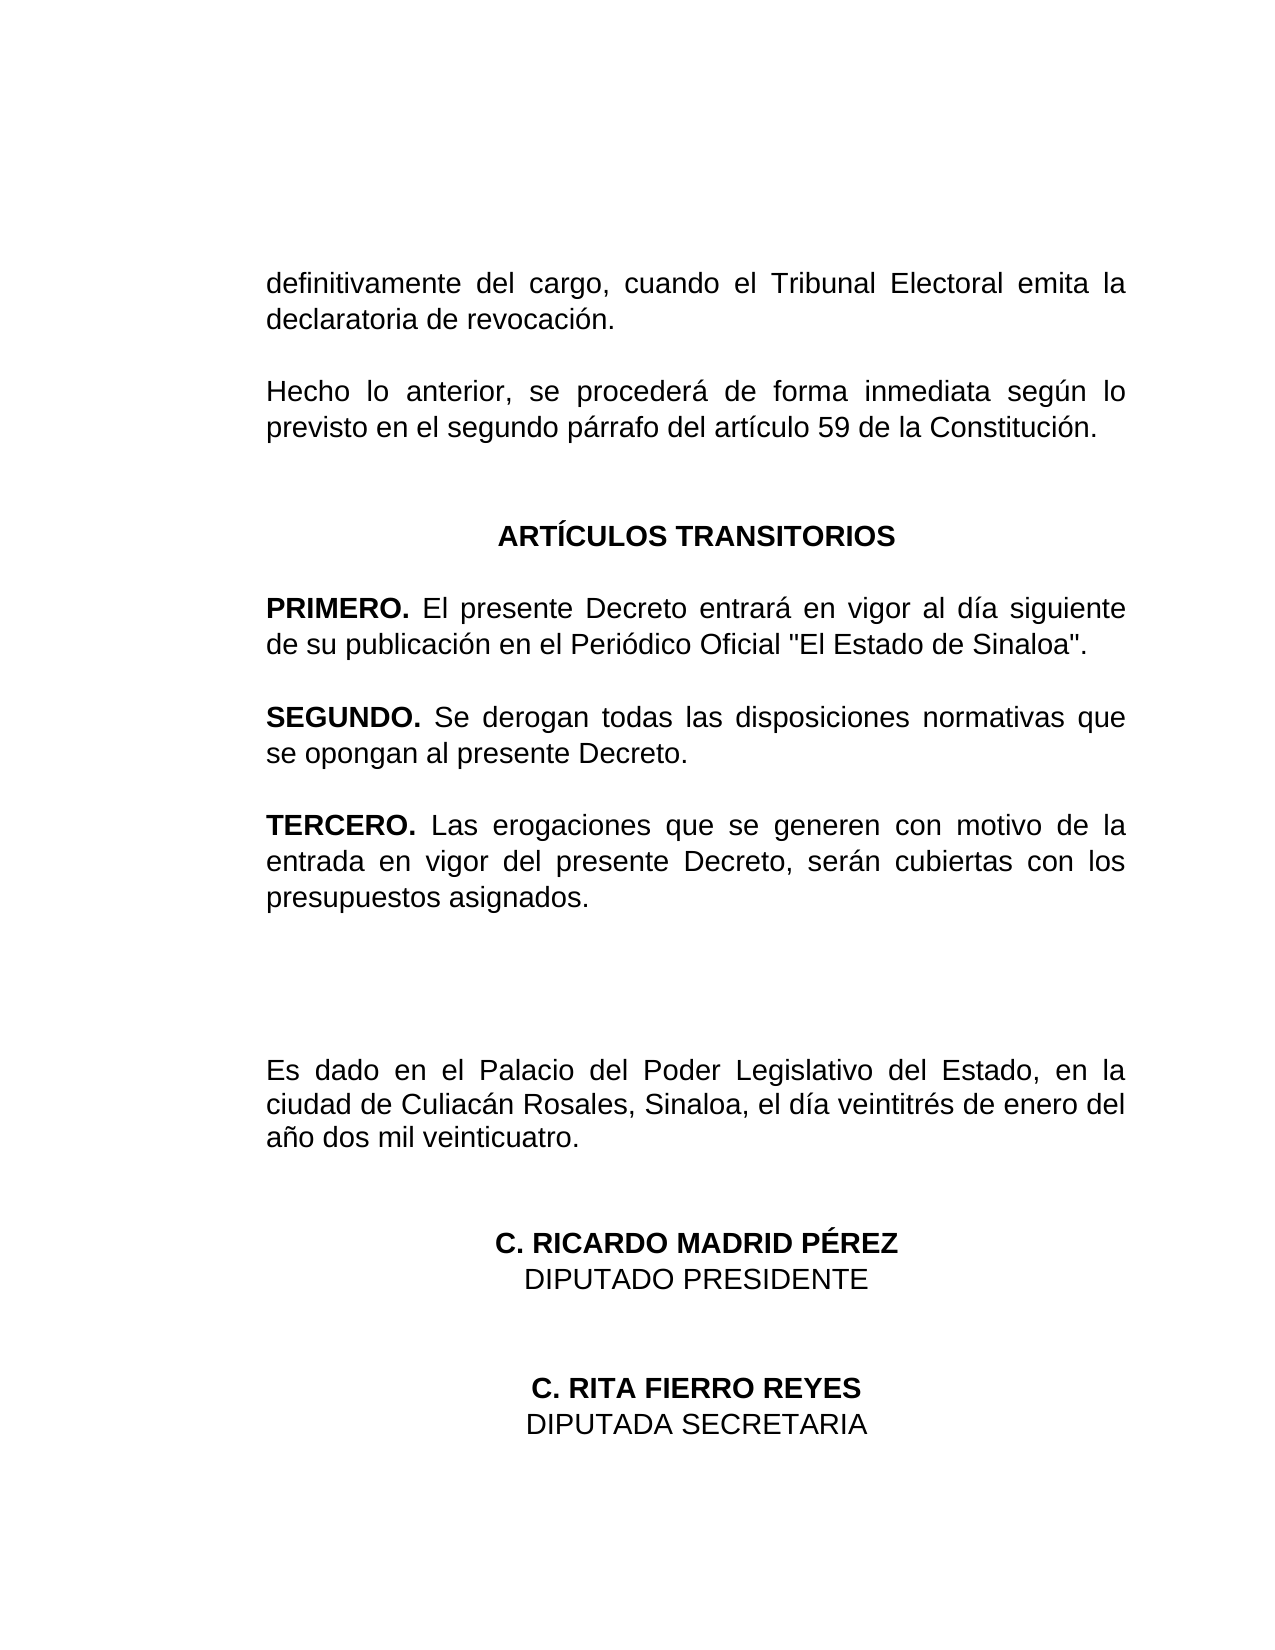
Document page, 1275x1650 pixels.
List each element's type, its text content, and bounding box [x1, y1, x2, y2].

text PRIMERO. El presente Decreto entrará en vigor al día siguiente de su publicación en el Periódico Oficial "El Estado de Sinaloa". [266, 591, 1127, 661]
text Es dado en el Palacio del Poder Legislativo del Estado, en la ciudad de Culiacán Rosales, Sinaloa, el día veintitrés de enero del año dos mil veinticuatro. [266, 1053, 1127, 1154]
text C. RITA FIERRO REYES [266, 1371, 1127, 1404]
text SEGUNDO. Se derogan todas las disposiciones normativas que se opongan al presente Decreto. [266, 699, 1127, 769]
text DIPUTADO PRESIDENTE [266, 1262, 1127, 1296]
text DIPUTADA SECRETARIA [266, 1407, 1127, 1440]
text C. RICARDO MADRID PÉREZ [266, 1226, 1127, 1260]
text ARTÍCULOS TRANSITORIOS [266, 519, 1127, 552]
text Hecho lo anterior, se procederá de forma inmediata según lo previsto en el segundo párrafo del artículo 59 de la Constitución. [266, 374, 1127, 444]
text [266, 266, 1127, 336]
text TERCERO. Las erogaciones que se generen con motivo de la entrada en vigor del presente Decreto, serán cubiertas con los presupuestos asignados. [266, 808, 1127, 914]
